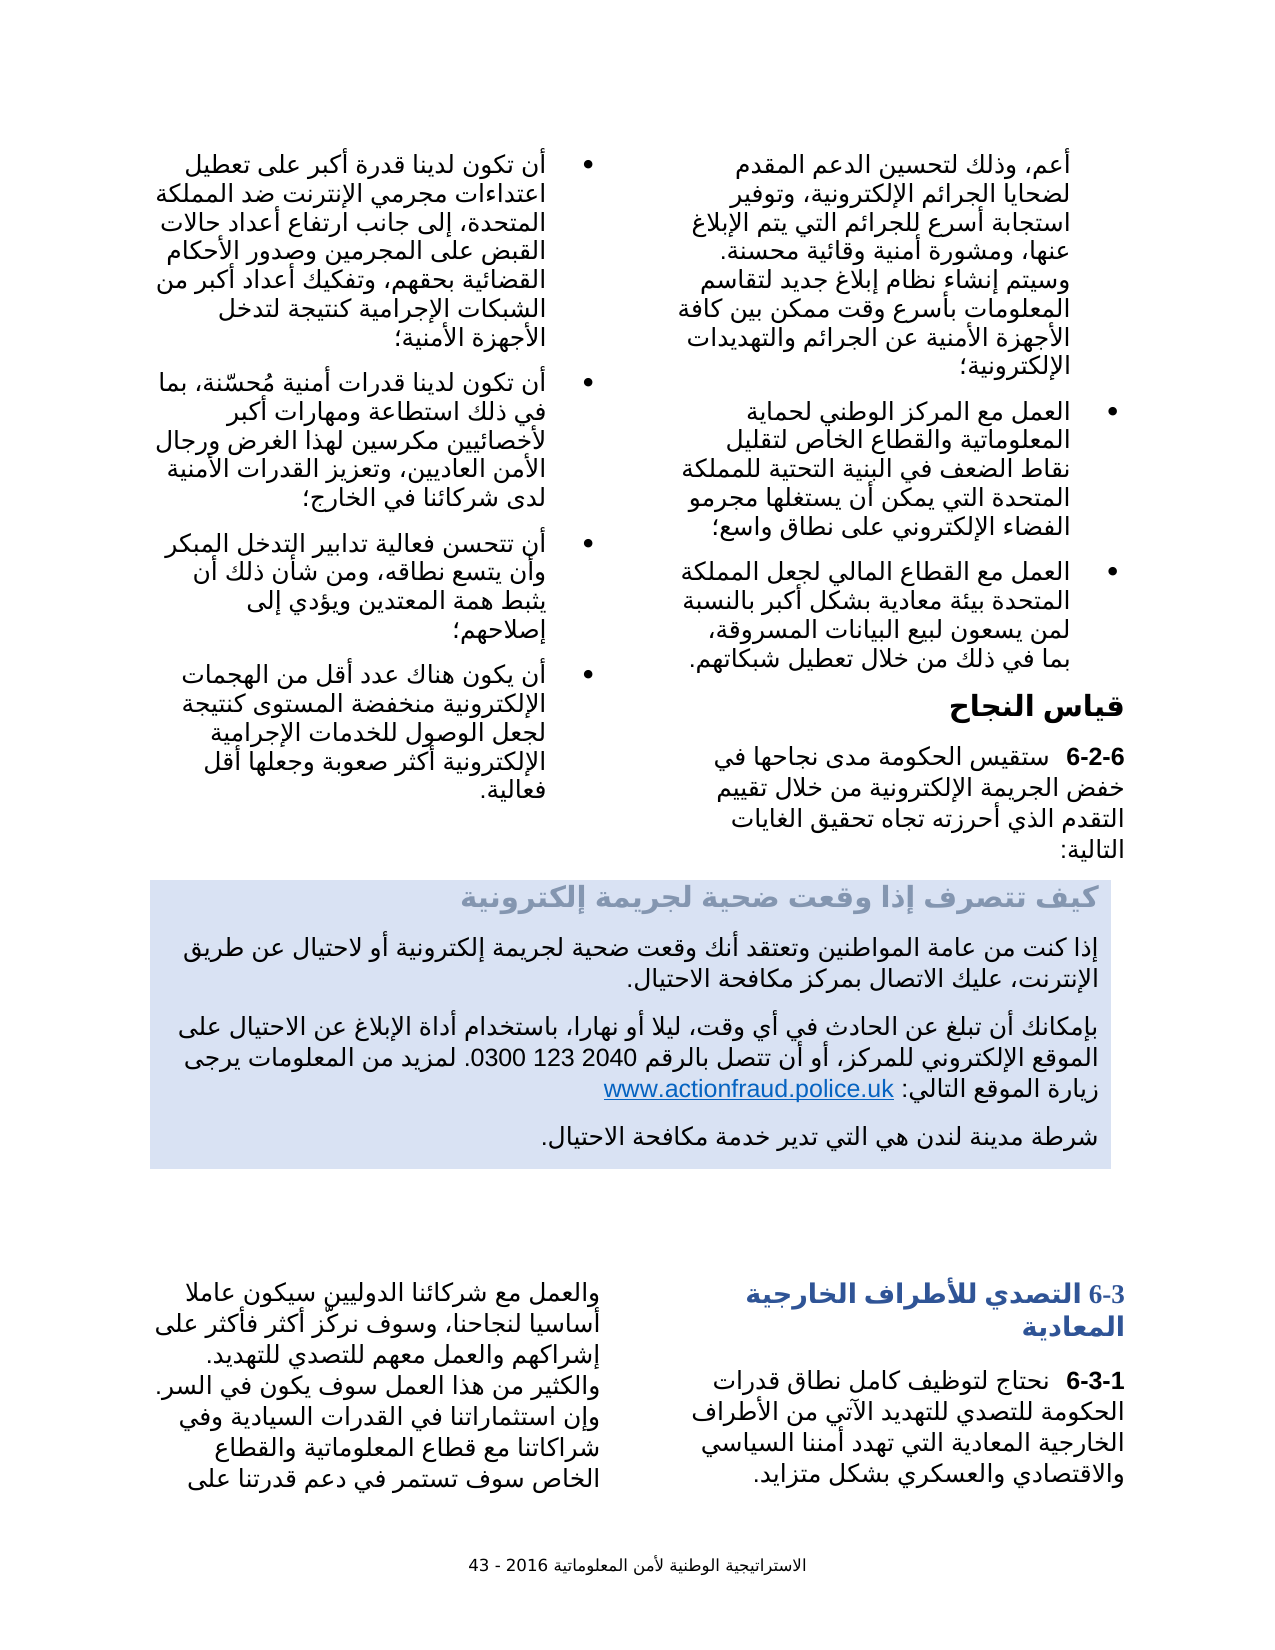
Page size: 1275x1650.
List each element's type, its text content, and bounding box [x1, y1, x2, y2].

list أن يكون هناك عدد أقل من الهجمات الإلكترونية منخفضة المستوى كنتيجة لجعل الوصول للخدمات الإجرامية الإلكترونية أكثر صعوبة وجعلها أقل فعالية. [150, 660, 584, 804]
list أن تتحسن فعالية تدابير التدخل المبكر وأن يتسع نطاقه، ومن شأن ذلك أن يثبط همة المعتدين ويؤدي إلى إصلاحهم؛ [150, 528, 584, 644]
subtitle 6-3 التصدي للأطراف الخارجية المعادية [674, 1278, 1125, 1342]
list أن تكون لدينا قدرات أمنية مُحسّنة، بما في ذلك استطاعة ومهارات أكبر لأخصائيين مكرسين لهذا الغرض ورجال الأمن العاديين، وتعزيز القدرات الأمنية لدى شركائنا في الخارج؛ [150, 368, 584, 512]
list العمل مع المركز الوطني لحماية المعلوماتية والقطاع الخاص لتقليل نقاط الضعف في البنية التحتية للمملكة المتحدة التي يمكن أن يستغلها مجرمو الفضاء الإلكتروني على نطاق واسع؛ [674, 397, 1108, 541]
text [674, 1366, 1125, 1487]
text قياس النجاح [674, 689, 1125, 722]
table_header كيف تتصرف إذا وقعت ضحية لجريمة إلكترونية إذا كنت من عامة المواطنين وتعتقد أنك وقعت ضحية لجريمة إلكترونية أو لاحتيال عن طريق الإنترنت، عليك الاتصال بمركز مكافحة الاحتيال. بإمكانك أن تبلغ عن الحادث في أي وقت، ليلا أو نهارا، باستخدام أداة الإبلاغ عن الاحتيال على الموقع الإلكتروني للمركز، أو أن تتصل بالرقم 2040 123 0300. لمزيد من المعلومات يرجى زيارة الموقع التالي: www.actionfraud.police.uk شرطة مدينة لندن هي التي تدير خدمة مكافحة الاحتيال. [150, 880, 1111, 1169]
list العمل مع القطاع المالي لجعل المملكة المتحدة بيئة معادية بشكل أكبر بالنسبة لمن يسعون لبيع البيانات المسروقة، بما في ذلك من خلال تعطيل شبكاتهم. [674, 557, 1108, 672]
text 6-2-6 ستقيس الحكومة مدى نجاحها في خفض الجريمة الإلكترونية من خلال تقييم التقدم الذي أحرزته تجاه تحقيق الغايات التالية: [674, 742, 1125, 864]
list أن تكون لدينا قدرة أكبر على تعطيل اعتداءات مجرمي الإنترنت ضد المملكة المتحدة، إلى جانب ارتفاع أعداد حالات القبض على المجرمين وصدور الأحكام القضائية بحقهم، وتفكيك أعداد أكبر من الشبكات الإجرامية كنتيجة لتدخل الأجهزة الأمنية؛ [150, 150, 584, 351]
